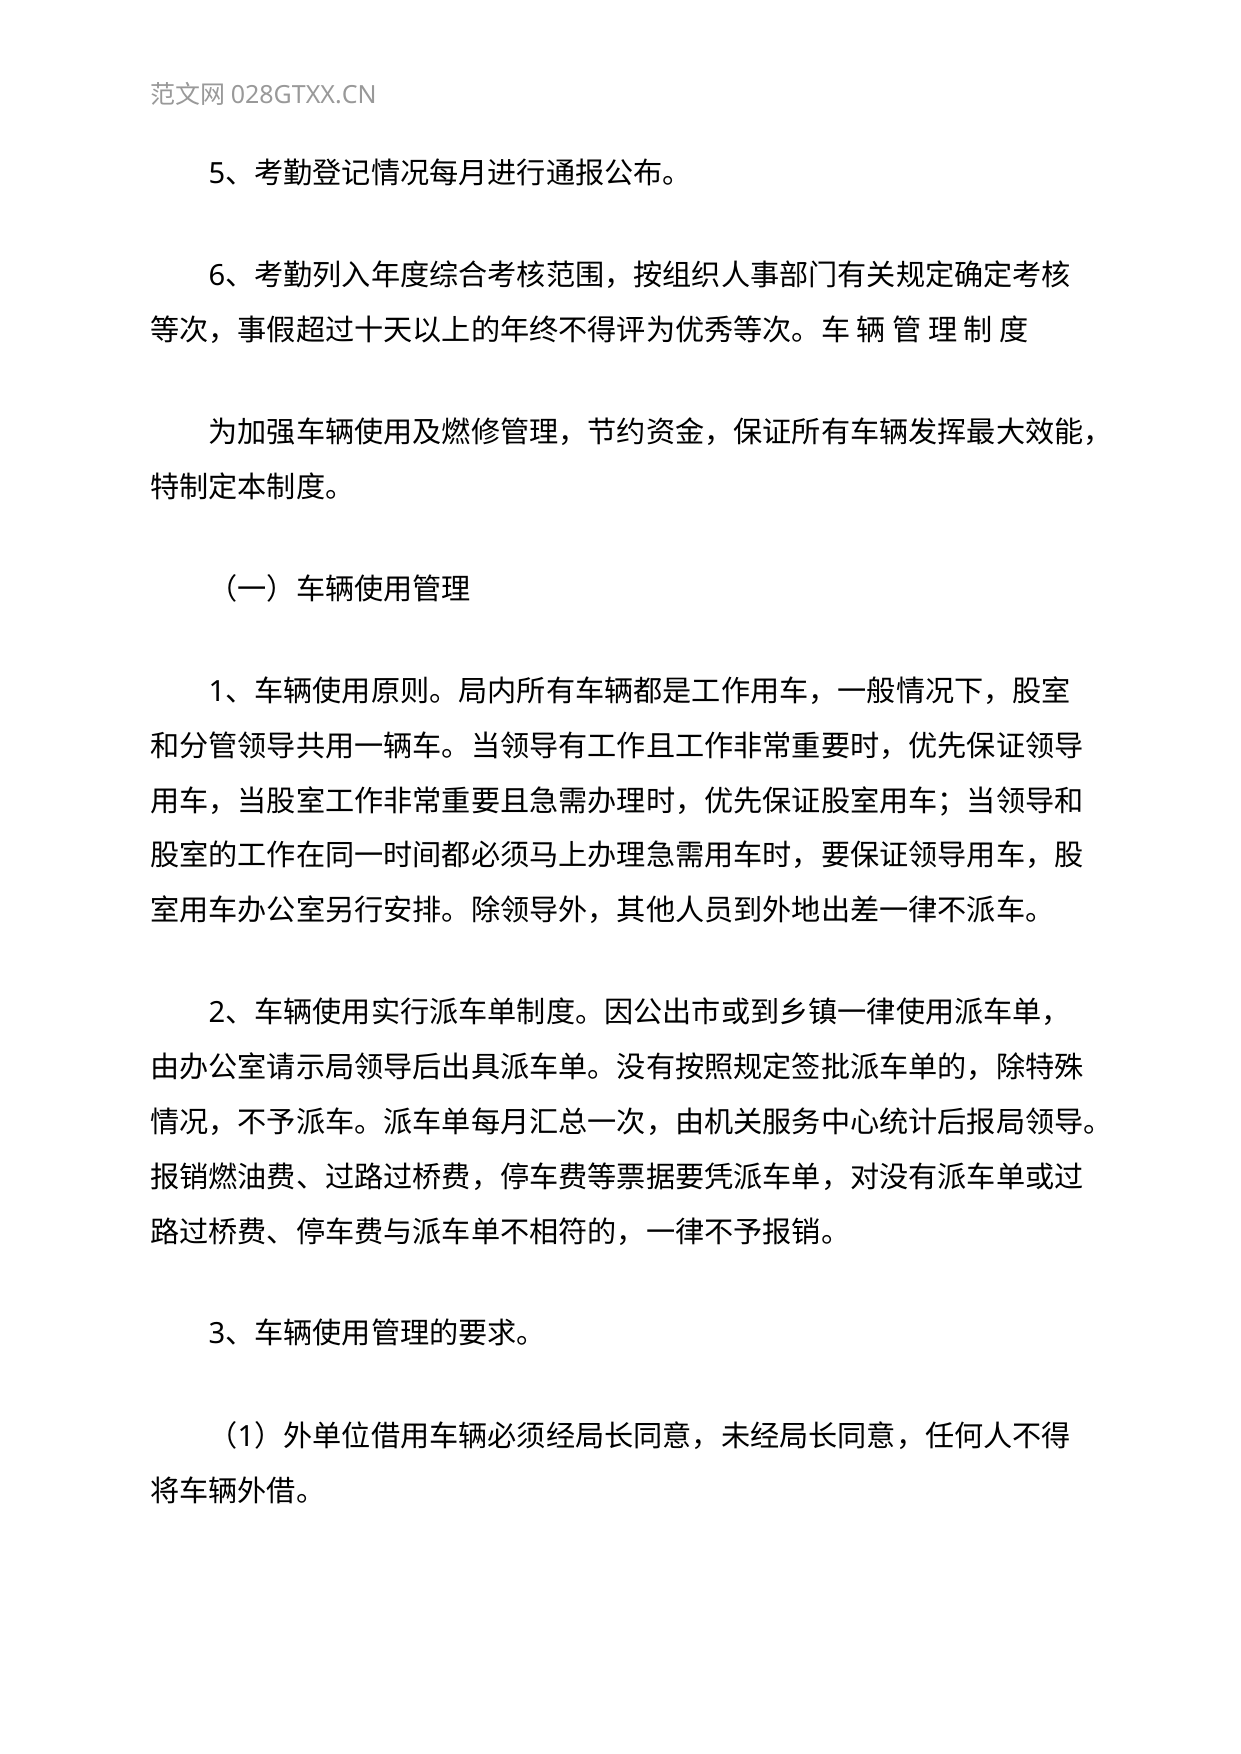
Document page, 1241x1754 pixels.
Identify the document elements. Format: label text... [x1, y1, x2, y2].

text （1）外单位借用车辆必须经局长同意，未经局长同意，任何人不得将车辆外借。 [150, 1412, 1090, 1509]
text （一）车辆使用管理 [150, 565, 1090, 608]
text 6、考勤列入年度综合考核范围，按组织人事部门有关规定确定考核等次，事假超过十天以上的年终不得评为优秀等次。车 辆 管 理 制 度 [150, 252, 1090, 349]
text 1、车辆使用原则。局内所有车辆都是工作用车，一般情况下，股室和分管领导共用一辆车。当领导有工作且工作非常重要时，优先保证领导用车，当股室工作非常重要且急需办理时，优先保证股室用车；当领导和股室的工作在同一时间都必须马上办理急需用车时，要保证领导用车，股室用车办公室另行安排。除领导外，其他人员到外地出差一律不派车。 [150, 667, 1090, 929]
text 3、车辆使用管理的要求。 [150, 1310, 1090, 1352]
text 为加强车辆使用及燃修管理，节约资金，保证所有车辆发挥最大效能，特制定本制度。 [150, 409, 1090, 506]
text 5、考勤登记情况每月进行通报公布。 [150, 150, 1090, 192]
text 2、车辆使用实行派车单制度。因公出市或到乡镇一律使用派车单，由办公室请示局领导后出具派车单。没有按照规定签批派车单的，除特殊情况，不予派车。派车单每月汇总一次，由机关服务中心统计后报局领导。报销燃油费、过路过桥费，停车费等票据要凭派车单，对没有派车单或过路过桥费、停车费与派车单不相符的，一律不予报销。 [150, 989, 1090, 1251]
